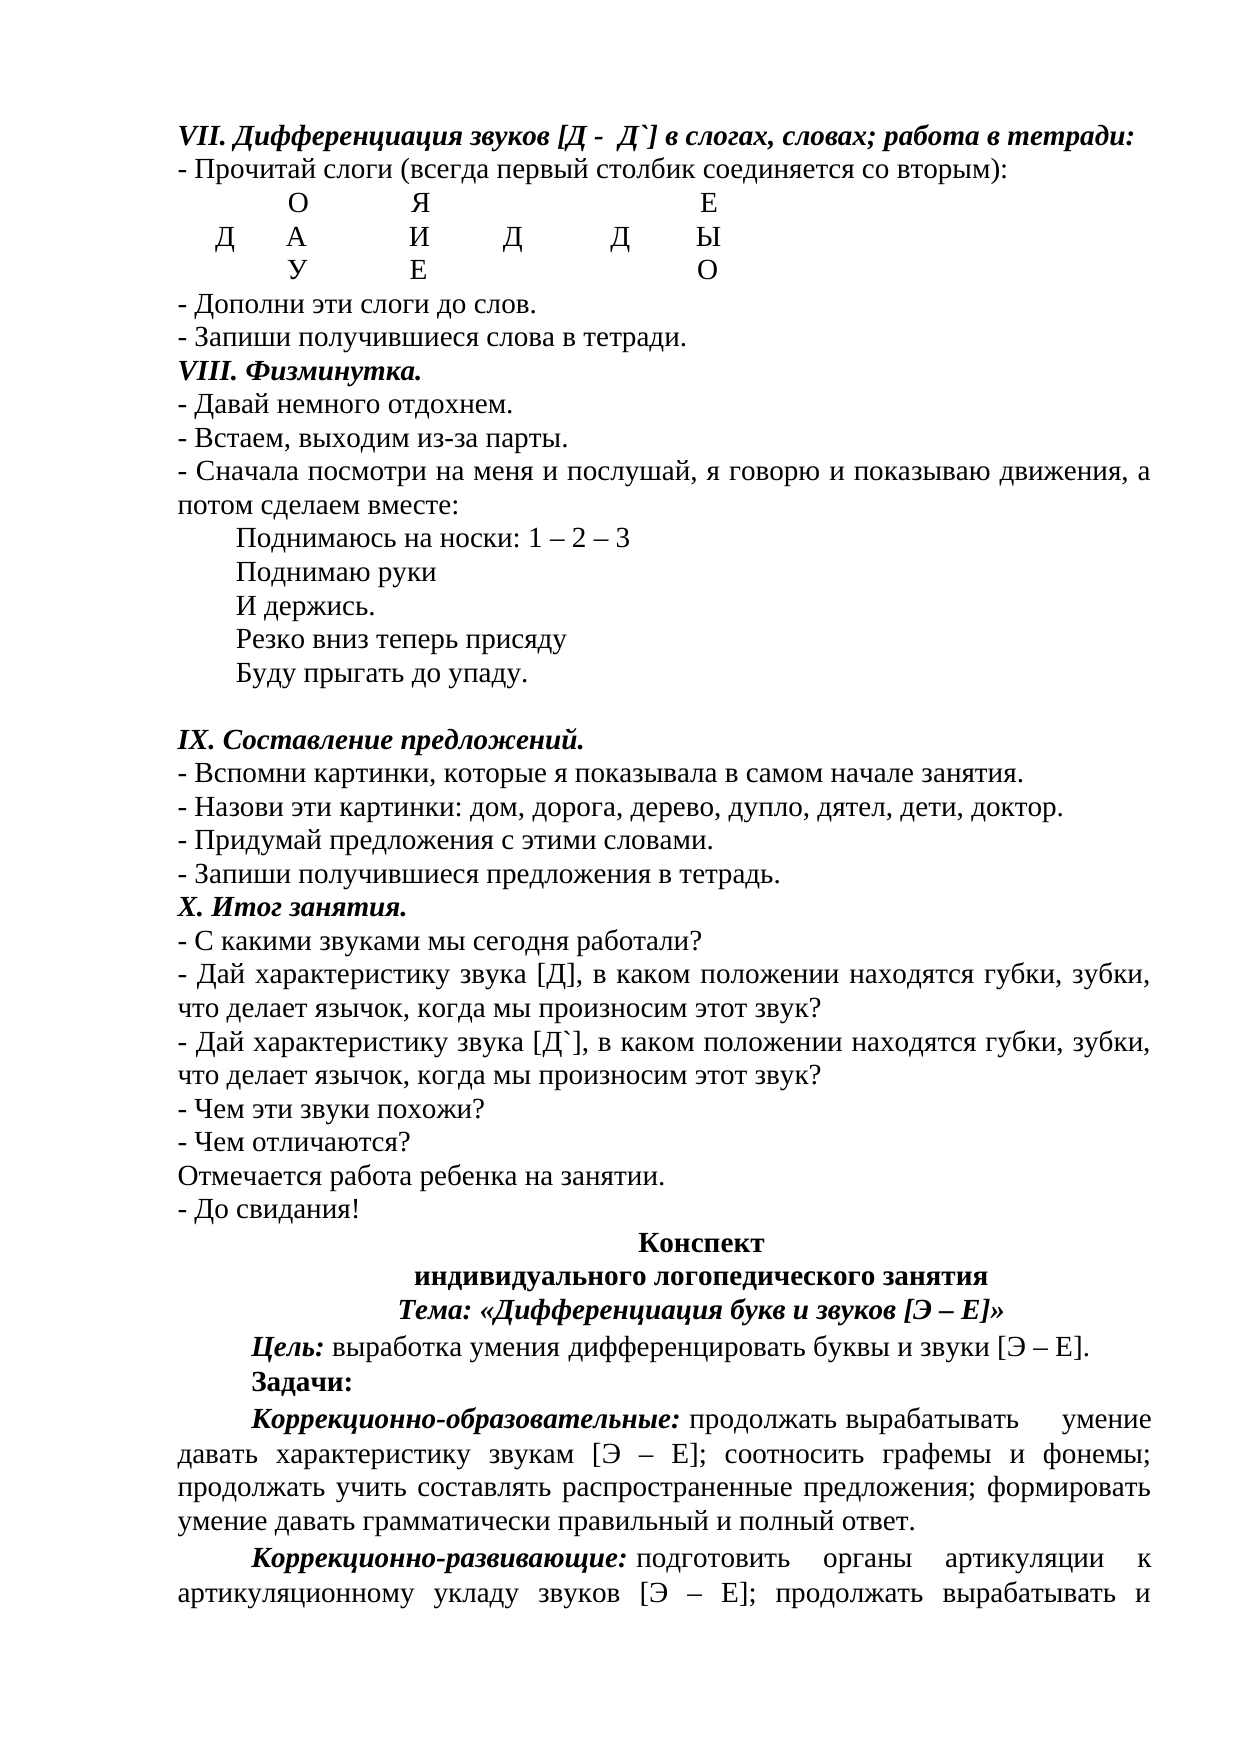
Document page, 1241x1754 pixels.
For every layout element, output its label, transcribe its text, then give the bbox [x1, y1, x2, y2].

text - Дай характеристику звука [Д], в каком положении находятся губки, зубки, что делает язычок, когда мы произносим этот звук? [177, 957, 1152, 1024]
text X. Итог занятия. [177, 889, 1152, 923]
text - Вспомни картинки, которые я показывала в самом начале занятия. [177, 755, 1152, 789]
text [177, 1536, 1152, 1608]
text Отмечается работа ребенка на занятии. [177, 1158, 1152, 1191]
text Поднимаюсь на носки: 1 – 2 – 3 [177, 521, 1152, 554]
text VII. Дифференциация звуков [Д - Д`] в слогах, словах; работа в тетради: [177, 118, 1152, 152]
text И держись. [177, 588, 1152, 621]
text - Запиши получившиеся предложения в тетрадь. [177, 856, 1152, 889]
text - Назови эти картинки: дом, дорога, дерево, дупло, дятел, дети, доктор. [177, 789, 1152, 822]
text Коррекционно-образовательные: продолжать вырабатывать умение давать характеристику звукам [Э – Е]; соотносить графемы и фонемы; продолжать учить составлять распространенные предложения; формировать умение давать грамматически правильный и полный ответ. [177, 1397, 1152, 1536]
text VIII. Физминутка. [177, 353, 1152, 386]
text IX. Составление предложений. [177, 722, 1152, 755]
text Поднимаю руки [177, 554, 1152, 588]
text - Чем отличаются? [177, 1124, 1152, 1158]
text - Чем эти звуки похожи? [177, 1091, 1152, 1124]
text Тема: «Дифференциация букв и звуков [Э – Е]» [177, 1292, 1152, 1326]
text Задачи: [177, 1364, 1152, 1397]
text - До свидания! [177, 1191, 1152, 1225]
text - Встаем, выходим из-за парты. [177, 420, 1152, 453]
text - Дополни эти слоги до слов. [177, 286, 1152, 319]
text О Я Е [215, 185, 1152, 219]
text Цель: выработка умения дифференцировать буквы и звуки [Э – Е]. [177, 1326, 1152, 1364]
text - Дай характеристику звука [Д`], в каком положении находятся губки, зубки, что делает язычок, когда мы произносим этот звук? [177, 1024, 1152, 1091]
text Буду прыгать до упаду. [177, 655, 1152, 688]
text Резко вниз теперь присяду [177, 621, 1152, 655]
text - С какими звуками мы сегодня работали? [177, 923, 1152, 957]
text - Придумай предложения с этими словами. [177, 822, 1152, 856]
text - Давай немного отдохнем. [177, 386, 1152, 420]
text - Сначала посмотри на меня и послушай, я говорю и показываю движения, а потом сделаем вместе: [177, 453, 1152, 521]
text Д А И Д Д Ы [215, 219, 1152, 252]
text Конспект [177, 1225, 1152, 1258]
text У Е О [177, 252, 1152, 286]
text - Прочитай слоги (всегда первый столбик соединяется со вторым): [177, 152, 1152, 185]
text индивидуального логопедического занятия [177, 1258, 1152, 1292]
text - Запиши получившиеся слова в тетради. [177, 319, 1152, 353]
